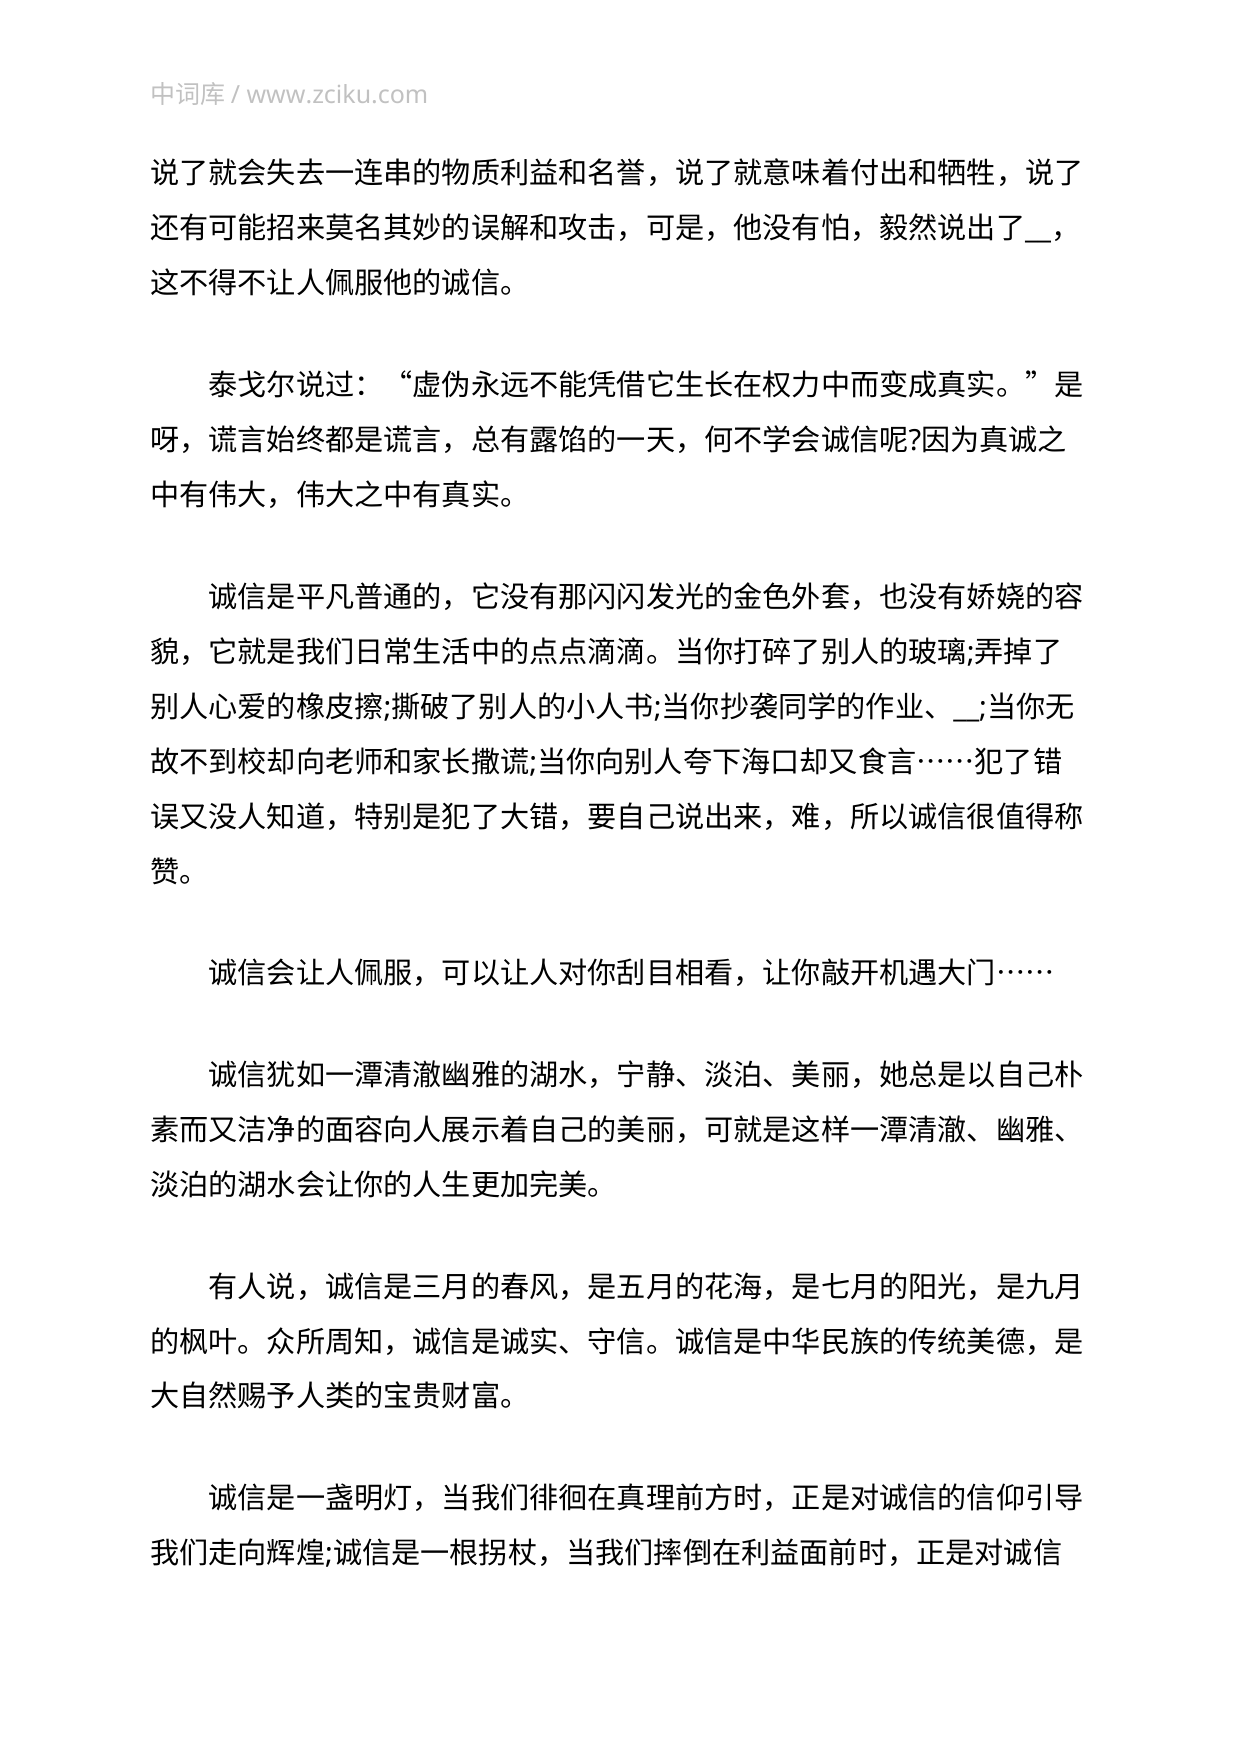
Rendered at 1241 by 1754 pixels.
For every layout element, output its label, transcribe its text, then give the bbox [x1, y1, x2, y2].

text 诚信会让人佩服，可以让人对你刮目相看，让你敲开机遇大门…… [150, 950, 1090, 992]
text 有人说，诚信是三月的春风，是五月的花海，是七月的阳光，是九月的枫叶。众所周知，诚信是诚实、守信。诚信是中华民族的传统美德，是大自然赐予人类的宝贵财富。 [150, 1263, 1090, 1415]
text 诚信犹如一潭清澈幽雅的湖水，宁静、淡泊、美丽，她总是以自己朴素而又洁净的面容向人展示着自己的美丽，可就是这样一潭清澈、幽雅、淡泊的湖水会让你的人生更加完美。 [150, 1052, 1090, 1204]
text 泰戈尔说过：“虚伪永远不能凭借它生长在权力中而变成真实。”是呀，谎言始终都是谎言，总有露馅的一天，何不学会诚信呢?因为真诚之中有伟大，伟大之中有真实。 [150, 362, 1090, 514]
text 诚信是平凡普通的，它没有那闪闪发光的金色外套，也没有娇娆的容貌，它就是我们日常生活中的点点滴滴。当你打碎了别人的玻璃;弄掉了别人心爱的橡皮擦;撕破了别人的小人书;当你抄袭同学的作业、__;当你无故不到校却向老师和家长撒谎;当你向别人夸下海口却又食言……犯了错误又没人知道，特别是犯了大错，要自己说出来，难，所以诚信很值得称赞。 [150, 573, 1090, 890]
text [150, 150, 1090, 302]
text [150, 1475, 1090, 1572]
